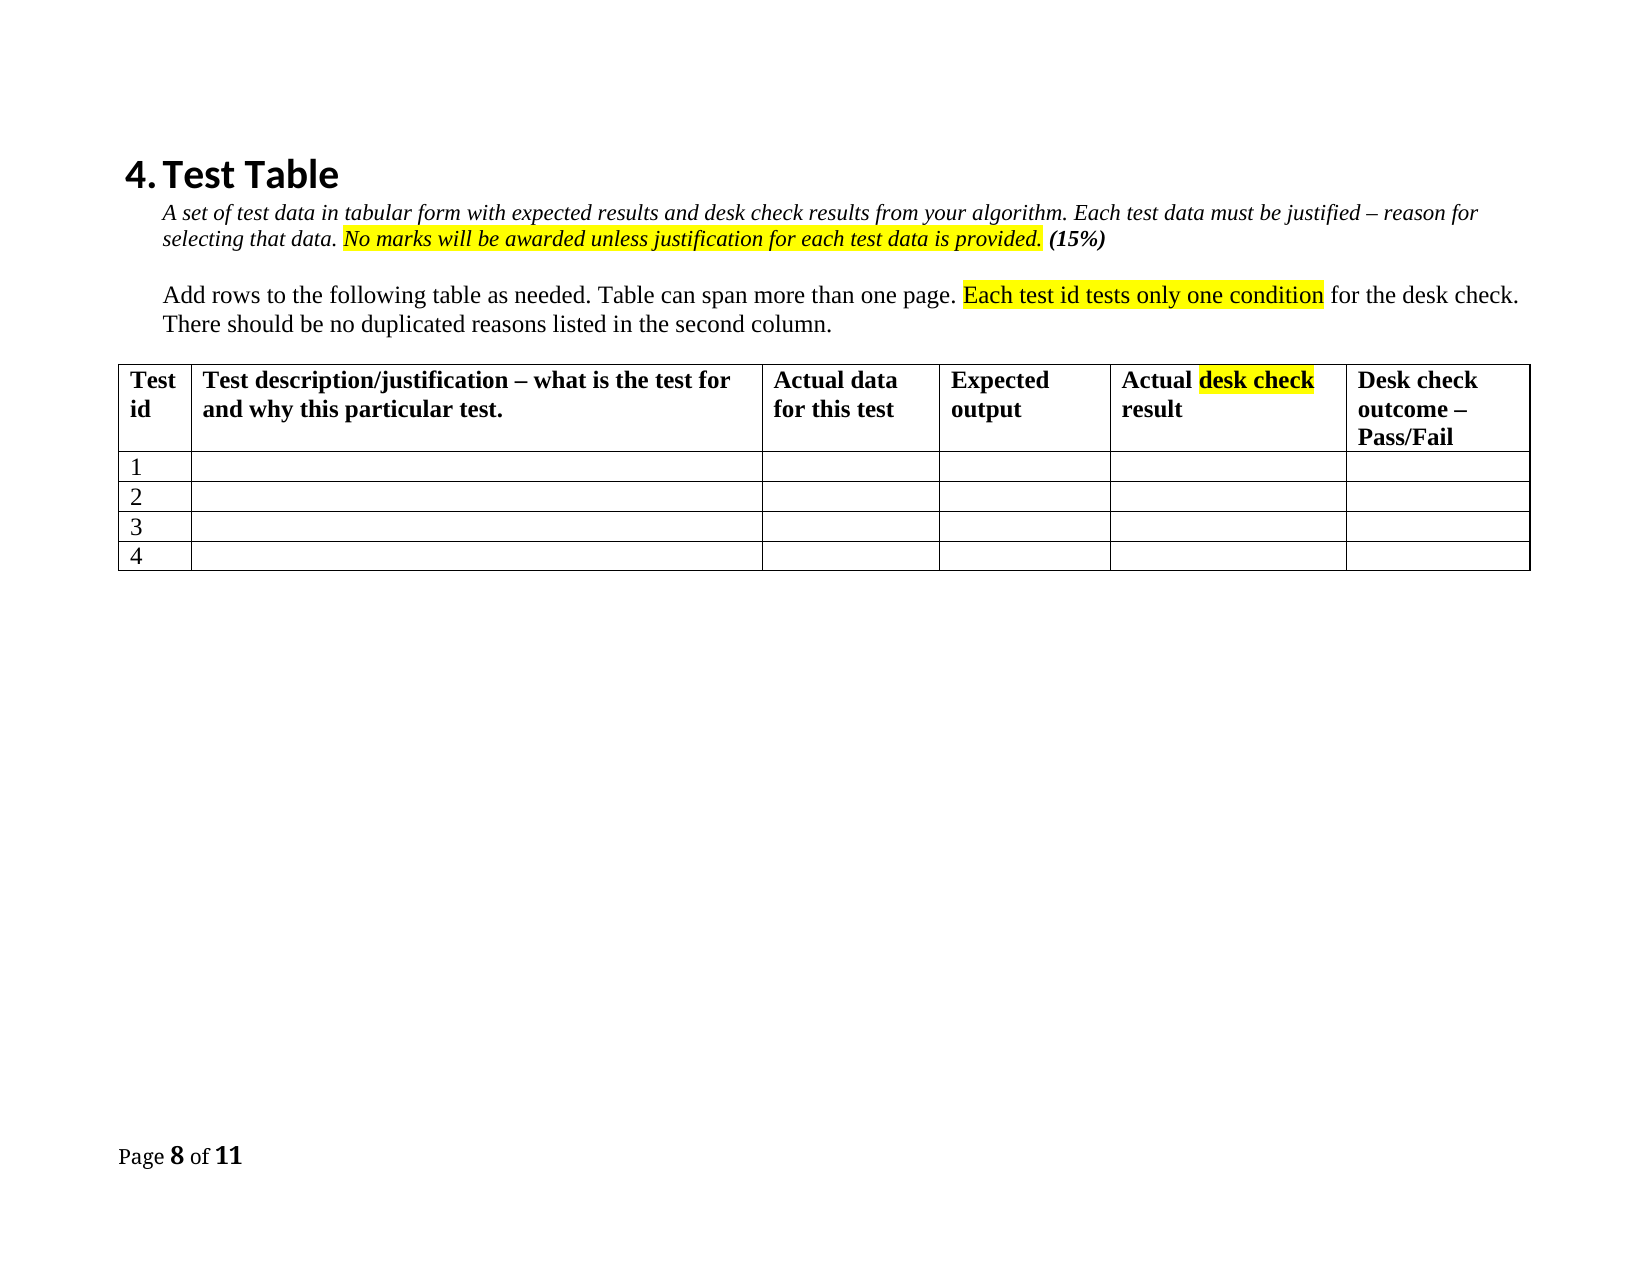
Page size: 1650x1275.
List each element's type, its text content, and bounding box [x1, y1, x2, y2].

table_cell [1111, 542, 1346, 570]
table_cell 2 [119, 482, 191, 511]
table_cell [1347, 452, 1529, 481]
table_header Test description/justification – what is the test for and why this particular test. [192, 365, 762, 451]
table_cell [1347, 482, 1529, 511]
table_cell [940, 512, 1110, 541]
table_header Actual desk check result [1111, 365, 1346, 451]
text A set of test data in tabular form with expected results and desk check results from your algorithm. Each test data must be justified – reason for selecting that data. No marks will be awarded unless justification for each test data is provided. (15%) [162, 198, 1532, 251]
table_cell [940, 542, 1110, 570]
table_cell 4 [119, 542, 191, 570]
list Test Table [125, 148, 1532, 198]
text Add rows to the following table as needed. Table can span more than one page. Each test id tests only one condition for the desk check. There should be no duplicated reasons listed in the second column. [162, 280, 1532, 337]
table_cell [763, 482, 939, 511]
table_cell [763, 452, 939, 481]
table_cell [1111, 512, 1346, 541]
table_cell 1 [119, 452, 191, 481]
table_cell [763, 542, 939, 570]
table_cell [192, 482, 762, 511]
table_cell 3 [119, 512, 191, 541]
table_cell [192, 512, 762, 541]
table_cell [763, 512, 939, 541]
table_header Desk check outcome – Pass/Fail [1347, 365, 1529, 451]
table_cell [1111, 482, 1346, 511]
table_cell [1347, 542, 1529, 570]
table_cell [192, 452, 762, 481]
table_cell [1347, 512, 1529, 541]
table_cell [1111, 452, 1346, 481]
table_header Actual data for this test [763, 365, 939, 451]
table_header Test id [119, 365, 191, 451]
table_cell [192, 542, 762, 570]
table_header Expected output [940, 365, 1110, 451]
table_cell [940, 482, 1110, 511]
table_cell [940, 452, 1110, 481]
